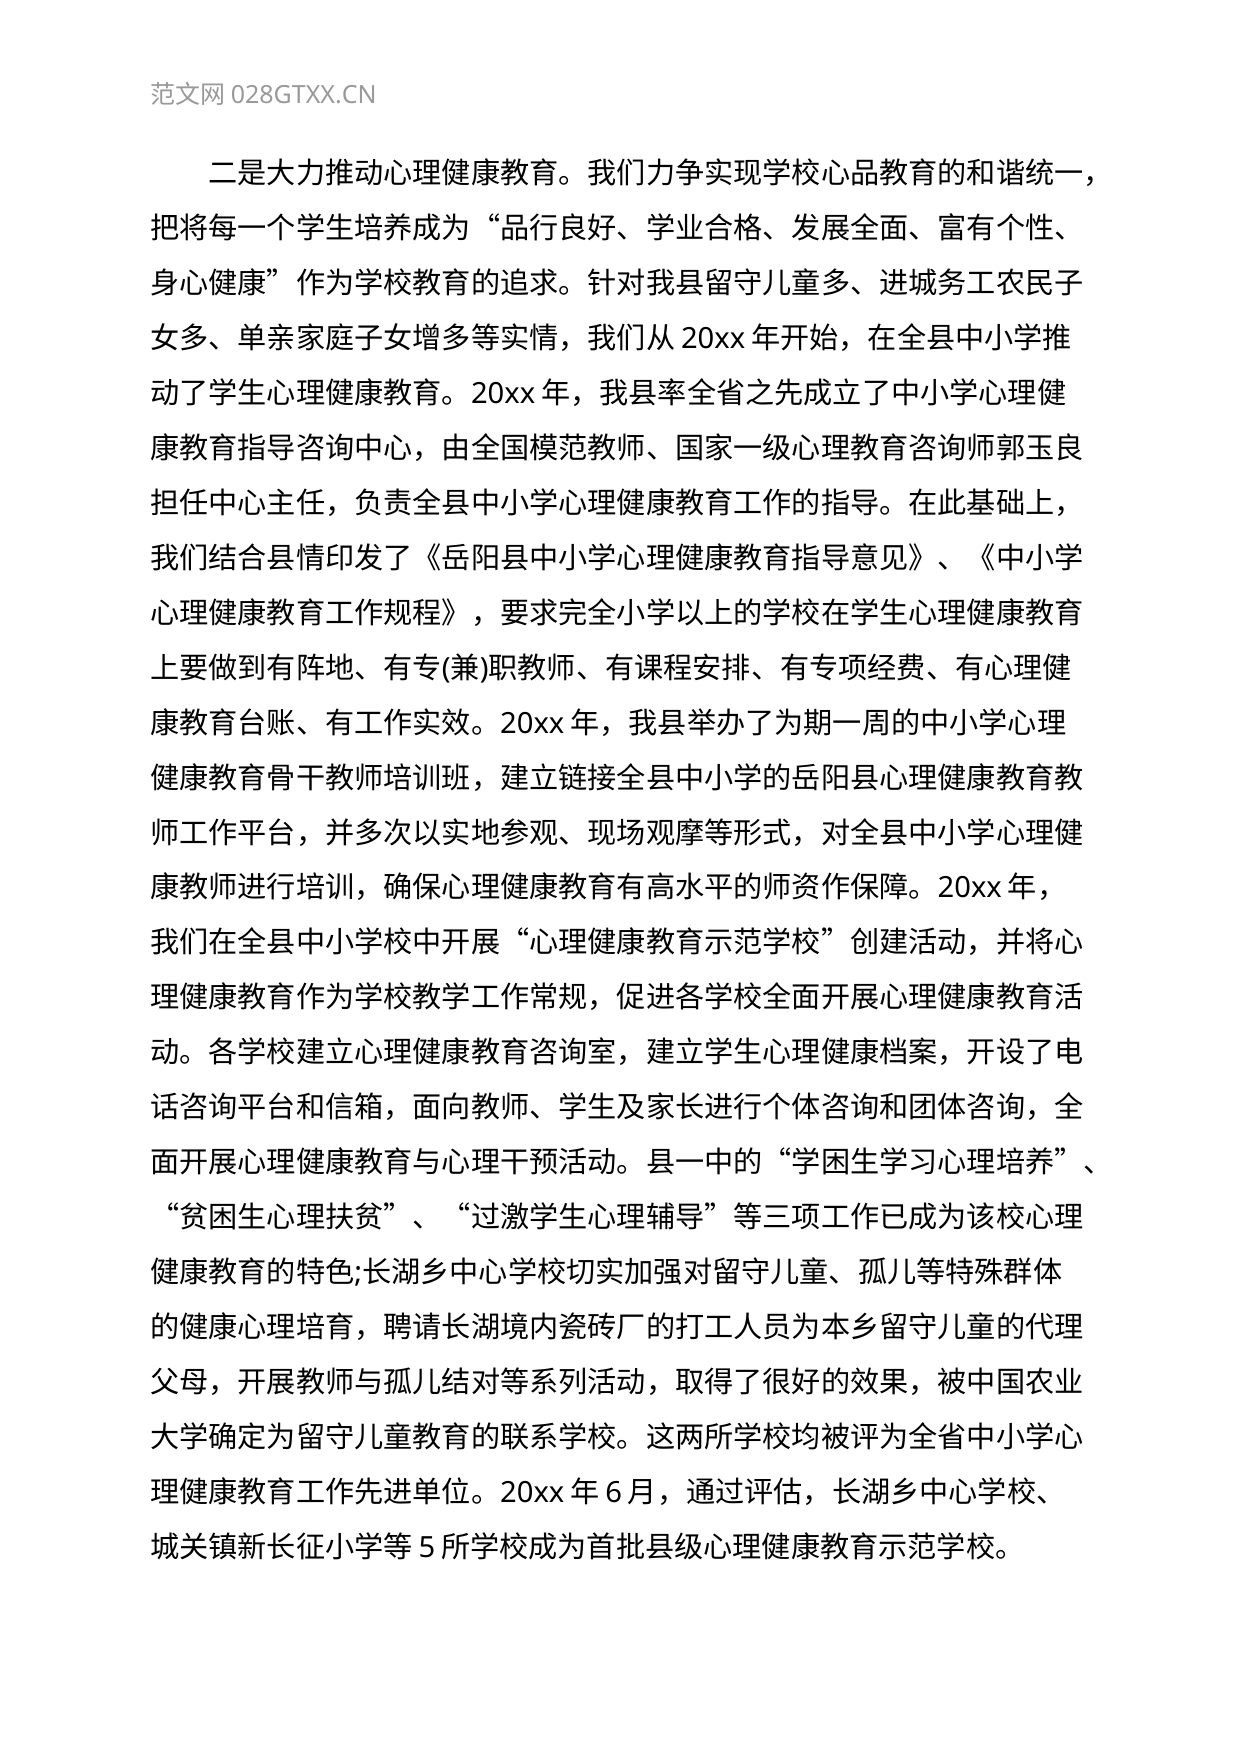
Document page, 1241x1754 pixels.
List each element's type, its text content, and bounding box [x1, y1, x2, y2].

text 二是大力推动心理健康教育。我们力争实现学校心品教育的和谐统一，把将每一个学生培养成为“品行良好、学业合格、发展全面、富有个性、身心健康”作为学校教育的追求。针对我县留守儿童多、进城务工农民子女多、单亲家庭子女增多等实情，我们从20xx年开始，在全县中小学推动了学生心理健康教育。20xx年，我县率全省之先成立了中小学心理健康教育指导咨询中心，由全国模范教师、国家一级心理教育咨询师郭玉良担任中心主任，负责全县中小学心理健康教育工作的指导。在此基础上，我们结合县情印发了《岳阳县中小学心理健康教育指导意见》、《中小学心理健康教育工作规程》，要求完全小学以上的学校在学生心理健康教育上要做到有阵地、有专(兼)职教师、有课程安排、有专项经费、有心理健康教育台账、有工作实效。20xx年，我县举办了为期一周的中小学心理健康教育骨干教师培训班，建立链接全县中小学的岳阳县心理健康教育教师工作平台，并多次以实地参观、现场观摩等形式，对全县中小学心理健康教师进行培训，确保心理健康教育有高水平的师资作保障。20xx年，我们在全县中小学校中开展“心理健康教育示范学校”创建活动，并将心理健康教育作为学校教学工作常规，促进各学校全面开展心理健康教育活动。各学校建立心理健康教育咨询室，建立学生心理健康档案，开设了电话咨询平台和信箱，面向教师、学生及家长进行个体咨询和团体咨询，全面开展心理健康教育与心理干预活动。县一中的“学困生学习心理培养”、“贫困生心理扶贫”、“过激学生心理辅导”等三项工作已成为该校心理健康教育的特色;长湖乡中心学校切实加强对留守儿童、孤儿等特殊群体的健康心理培育，聘请长湖境内瓷砖厂的打工人员为本乡留守儿童的代理父母，开展教师与孤儿结对等系列活动，取得了很好的效果，被中国农业大学确定为留守儿童教育的联系学校。这两所学校均被评为全省中小学心理健康教育工作先进单位。20xx年6月，通过评估，长湖乡中心学校、城关镇新长征小学等5所学校成为首批县级心理健康教育示范学校。 [150, 150, 1090, 1566]
